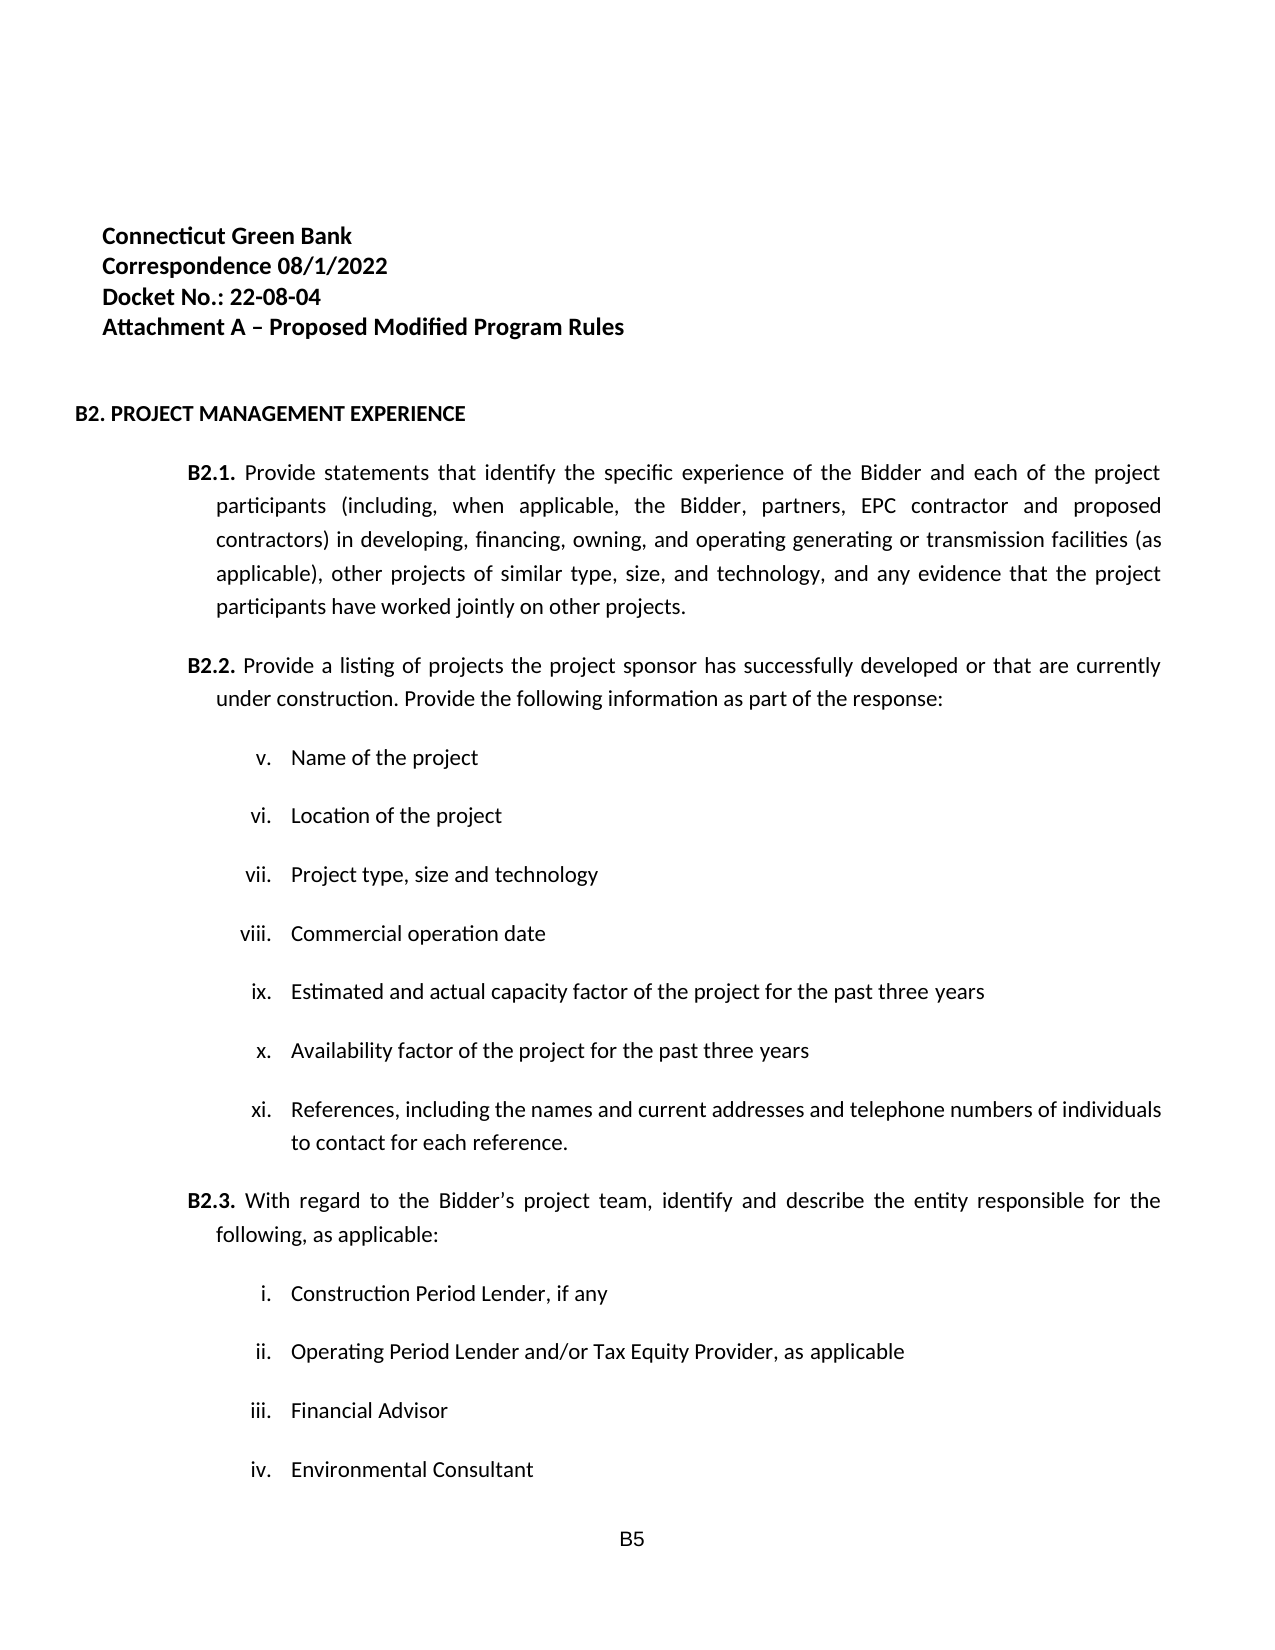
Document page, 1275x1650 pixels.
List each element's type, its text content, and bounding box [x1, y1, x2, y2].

list Commercial operation date [240, 919, 1175, 947]
list Operating Period Lender and/or Tax Equity Provider, as applicable [255, 1337, 1175, 1366]
list Location of the project [250, 801, 1175, 829]
text B2.3. With regard to the Bidder’s project team, identify and describe the entity responsible for the following, as applicable: [187, 1187, 1163, 1248]
list References, including the names and current addresses and telephone numbers of individuals to contact for each reference. [251, 1095, 1163, 1156]
subtitle B2. PROJECT MANAGEMENT EXPERIENCE [75, 399, 1175, 427]
text B2.1. Provide statements that identify the specific experience of the Bidder and each of the project participants (including, when applicable, the Bidder, partners, EPC contractor and proposed contractors) in developing, financing, owning, and operating generating or transmission facilities (as applicable), other projects of similar type, size, and technology, and any evidence that the project participants have worked jointly on other projects. [187, 458, 1163, 620]
list Construction Period Lender, if any [261, 1279, 1175, 1307]
list Financial Advisor [250, 1396, 1175, 1424]
list Project type, size and technology [245, 860, 1175, 888]
list Name of the project [256, 743, 1175, 771]
list Environmental Consultant [250, 1455, 1175, 1483]
list Estimated and actual capacity factor of the project for the past three years [251, 977, 1175, 1005]
text B2.2. Provide a listing of projects the project sponsor has successfully developed or that are currently under construction. Provide the following information as part of the response: [187, 651, 1163, 712]
list Availability factor of the project for the past three years [256, 1036, 1175, 1064]
